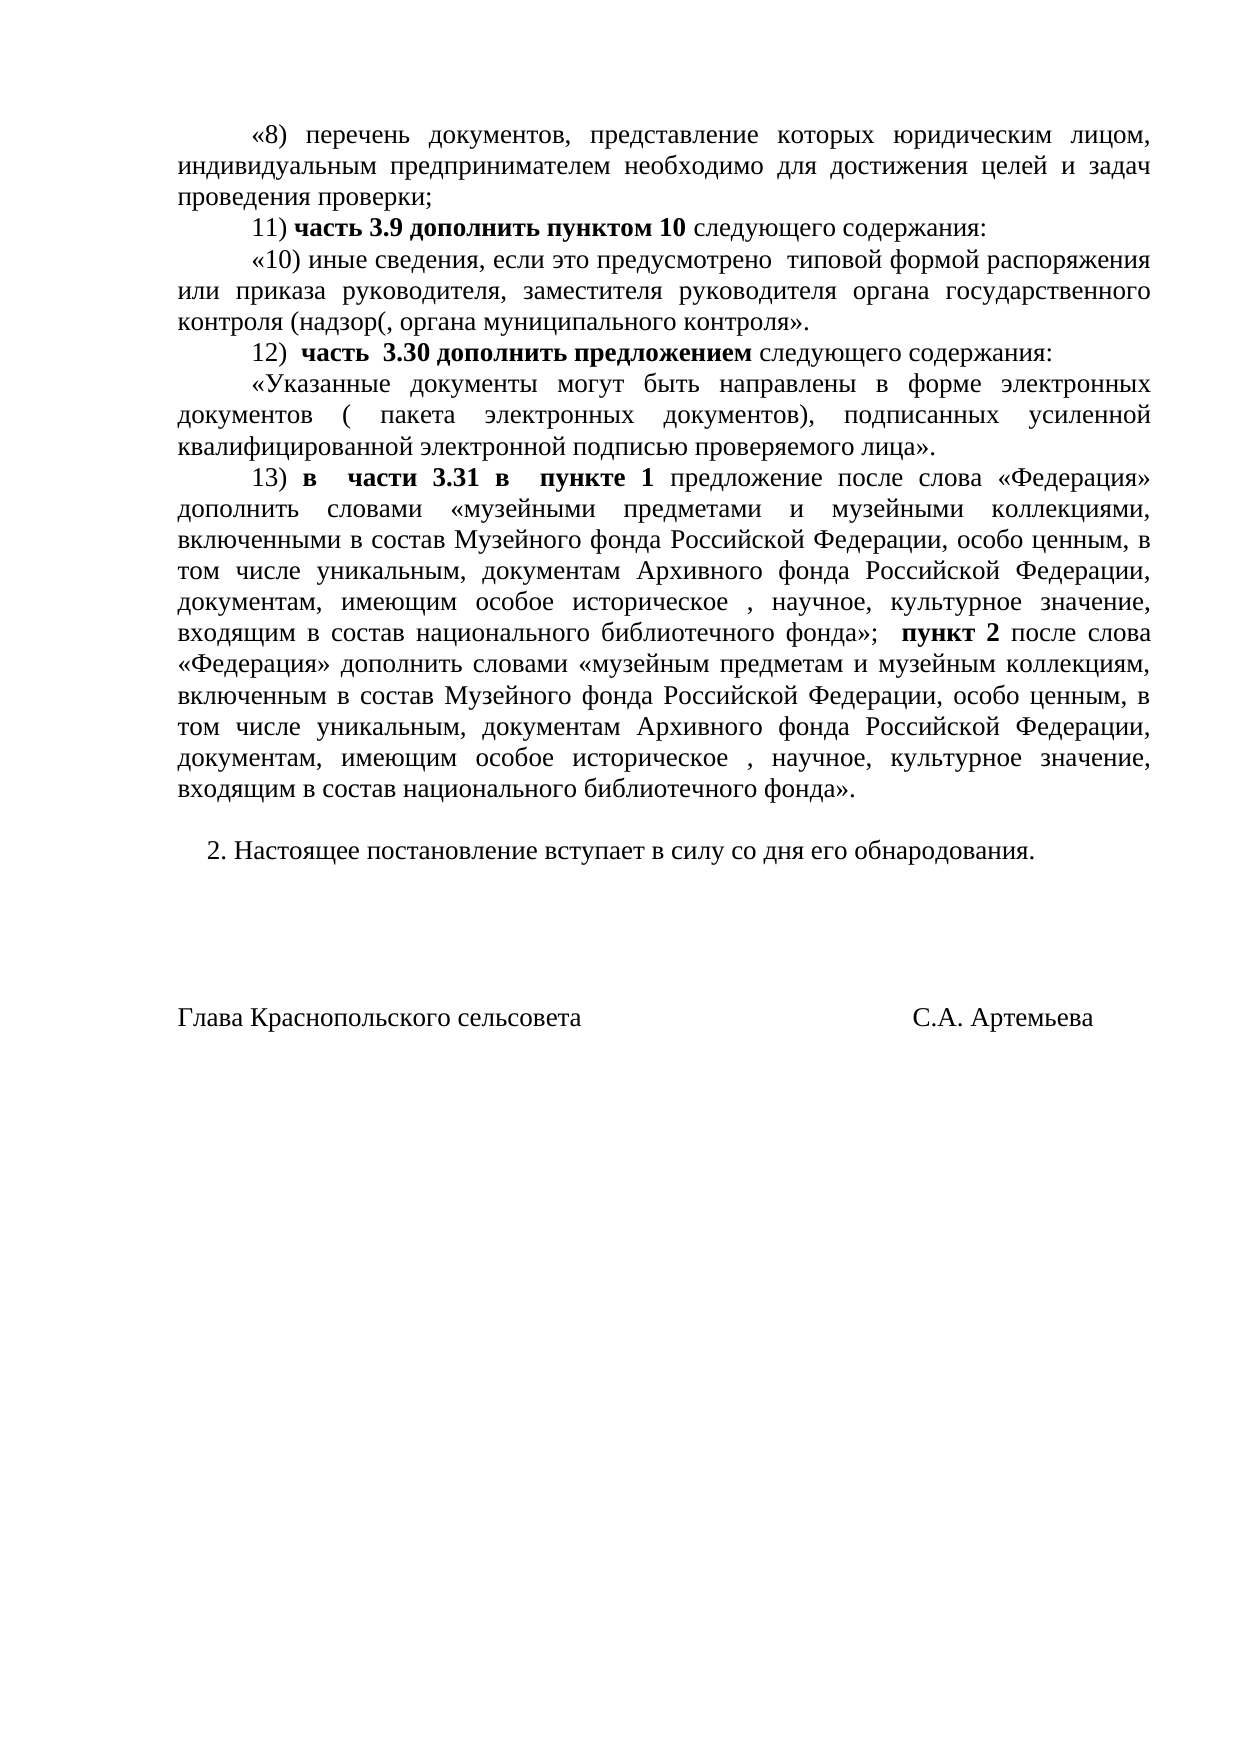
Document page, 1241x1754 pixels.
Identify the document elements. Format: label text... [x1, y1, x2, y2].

text «8) перечень документов, представление которых юридическим лицом, индивидуальным предпринимателем необходимо для достижения целей и задач проведения проверки; [177, 118, 1152, 212]
text Глава Краснопольского сельсовета С.А. Артемьева [177, 1001, 1152, 1032]
text «Указанные документы могут быть направлены в форме электронных документов ( пакета электронных документов), подписанных усиленной квалифицированной электронной подписью проверяемого лица». [177, 367, 1152, 461]
text «10) иные сведения, если это предусмотрено типовой формой распоряжения или приказа руководителя, заместителя руководителя органа государственного контроля (надзор(, органа муниципального контроля». [177, 243, 1152, 336]
text 13) в части 3.31 в пункте 1 предложение после слова «Федерация» дополнить словами «музейными предметами и музейными коллекциями, включенными в состав Музейного фонда Российской Федерации, особо ценным, в том числе уникальным, документам Архивного фонда Российской Федерации, документам, имеющим особое историческое , научное, культурное значение, входящим в состав национального библиотечного фонда»; пункт 2 после слова «Федерация» дополнить словами «музейным предметам и музейным коллекциям, включенным в состав Музейного фонда Российской Федерации, особо ценным, в том числе уникальным, документам Архивного фонда Российской Федерации, документам, имеющим особое историческое , научное, культурное значение, входящим в состав национального библиотечного фонда». [177, 461, 1152, 803]
text 2. Настоящее постановление вступает в силу со дня его обнародования. [207, 834, 1152, 866]
text 12) часть 3.30 дополнить предложением следующего содержания: [177, 336, 1152, 367]
text 11) часть 3.9 дополнить пунктом 10 следующего содержания: [177, 212, 1152, 243]
